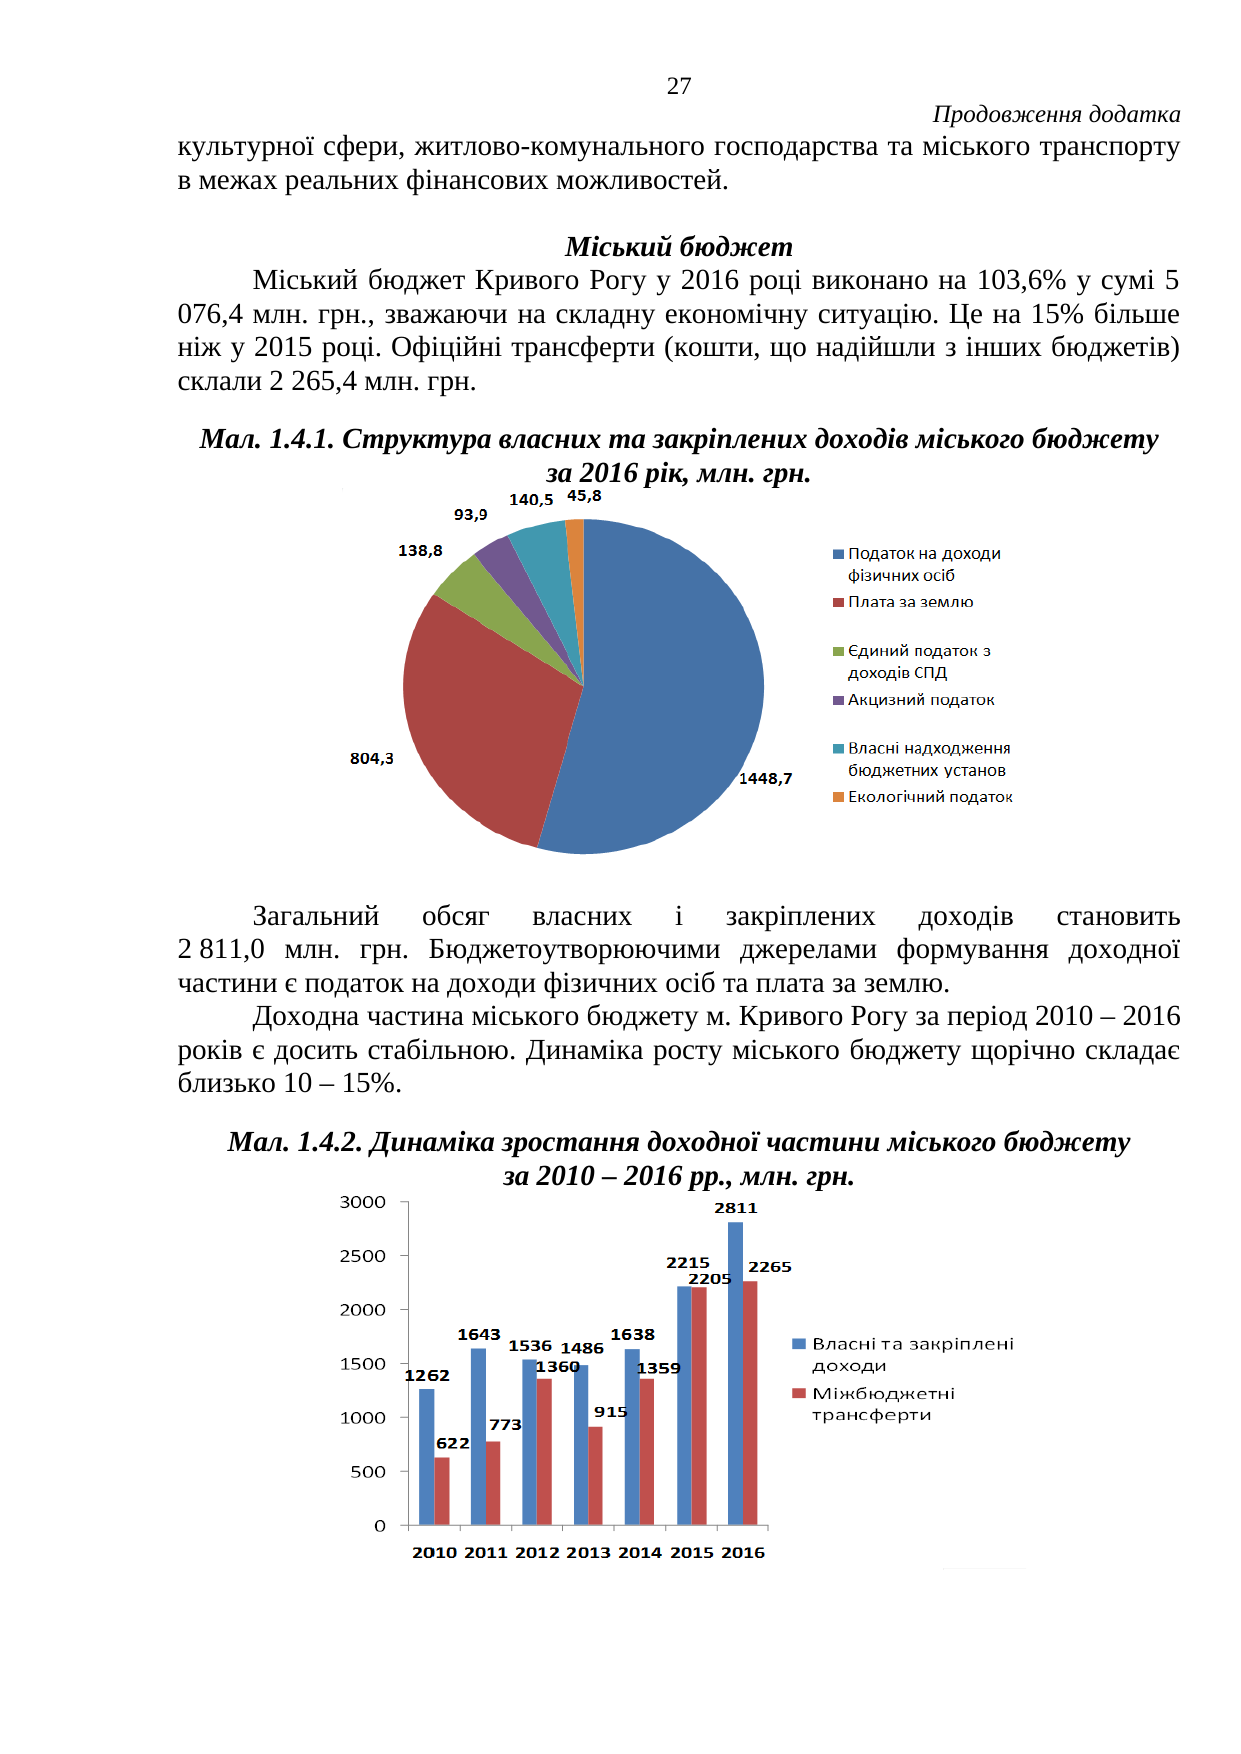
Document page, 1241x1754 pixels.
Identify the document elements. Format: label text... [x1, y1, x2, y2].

picture [332, 1191, 1027, 1570]
text Міський бюджет [177, 229, 1181, 262]
text за 2016 рік, млн. грн. [177, 455, 1181, 489]
text за 2010 – 2016 рр., млн. грн. [177, 1158, 1181, 1191]
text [177, 128, 1181, 195]
text Мал. 1.4.1. Структура власних та закріплених доходів міського бюджету [177, 422, 1181, 455]
picture [342, 488, 1016, 873]
text Міський бюджет Кривого Рогу у 2016 році виконано на 103,6% у сумі 5 076,4 млн. грн., зважаючи на складну економічну ситуацію. Це на 15% більше ніж у 2015 році. Офіційні трансферти (кошти, що надійшли з інших бюджетів) склали 2 265,4 млн. грн. [177, 262, 1181, 397]
text Доходна частина міського бюджету м. Кривого Рогу за період 2010 – 2016 років є досить стабільною. Динаміка росту міського бюджету щорічно складає близько 10 – 15%. [177, 998, 1181, 1099]
text Загальний обсяг власних і закріплених доходів становить 2 811,0 млн. грн. Бюджетоутворюючими джерелами формування доходної частини є податок на доходи фізичних осіб та плата за землю. [177, 898, 1181, 998]
text Мал. 1.4.2. Динаміка зростання доходної частини міського бюджету [177, 1124, 1181, 1158]
